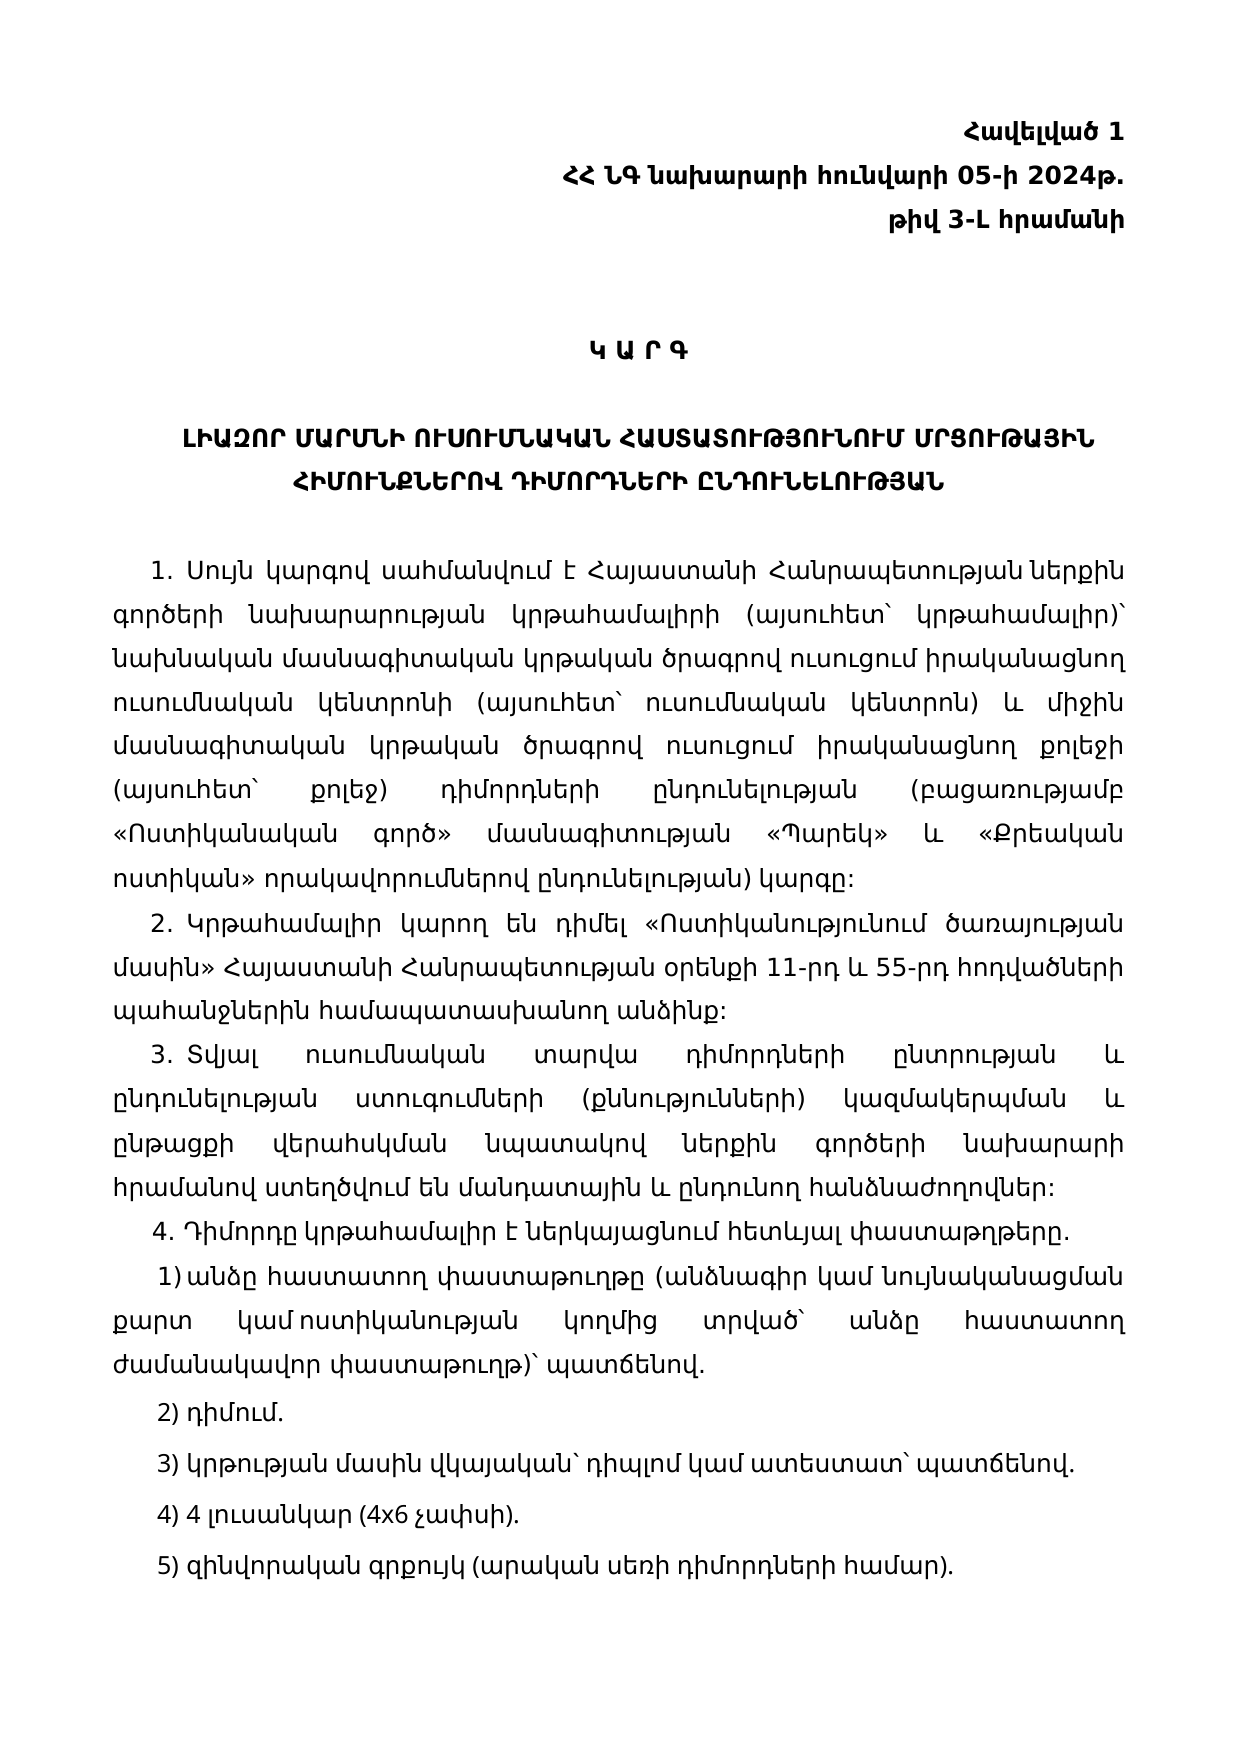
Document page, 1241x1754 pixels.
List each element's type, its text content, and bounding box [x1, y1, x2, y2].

list անձը հաստատող փաստաթուղթը (անձնագիր կամ նույնականացման քարտ կամ ոստիկանության կողմից տրված՝ անձը հաստատող ժամանակավոր փաստաթուղթ)՝ պատճենով. [112, 1262, 1125, 1380]
list 4 լուսանկար (4x6 չափսի). [112, 1496, 1125, 1530]
list Կրթահամալիր կարող են դիմել «Ոստիկանությունում ծառայության մասին» Հայաստանի Հանրապետության օրենքի 11-րդ և 55-րդ հոդվածների պահանջներին համապատասխանող անձինք: [112, 909, 1125, 1026]
list զինվորական գրքույկ (արական սեռի դիմորդների համար). [112, 1547, 1125, 1581]
text 4. Դիմորդը կրթահամալիր է ներկայացնում հետևյալ փաստաթղթերը. [112, 1217, 1125, 1246]
text Կ Ա Ր Գ [112, 336, 1125, 366]
text թիվ 3-Լ հրամանի [112, 205, 1125, 234]
list Սույն կարգով սահմանվում է Հայաստանի Հանրապետության ներքին գործերի նախարարության կրթահամալիրի (այսուհետ՝ կրթահամալիր)՝ նախնական մասնագիտական կրթական ծրագրով ուսուցում իրականացնող ուսումնական կենտրոնի (այսուհետ՝ ուսումնական կենտրոն) և միջին մասնագիտական կրթական ծրագրով ուսուցում իրականացնող քոլեջի (այսուհետ՝ քոլեջ) դիմորդների ընդունելության (բացառությամբ «Ոստիկանական գործ» մասնագիտության «Պարեկ» և «Քրեական ոստիկան» որակավորումներով ընդունելության) կարգը: [112, 555, 1125, 894]
list կրթության մասին վկայական` դիպլոմ կամ ատեստատ՝ պատճենով. [112, 1445, 1125, 1479]
text ՀՀ ՆԳ նախարարի հունվարի 05-ի 2024թ. [112, 161, 1125, 191]
text ԼԻԱԶՈՐ ՄԱՐՄՆԻ ՈՒՍՈՒՄՆԱԿԱՆ ՀԱՍՏԱՏՈՒԹՅՈՒՆՈՒՄ ՄՐՑՈՒԹԱՅԻՆ ՀԻՄՈՒՆՔՆԵՐՈՎ ԴԻՄՈՐԴՆԵՐԻ ԸՆԴՈՒՆԵԼՈՒԹՅԱՆ [112, 424, 1125, 497]
text Հավելված 1 [112, 118, 1125, 147]
list Տվյալ ուսումնական տարվա դիմորդների ընտրության և ընդունելության ստուգումների (քննությունների) կազմակերպման և ընթացքի վերահսկման նպատակով ներքին գործերի նախարարի հրամանով ստեղծվում են մանդատային և ընդունող հանձնաժողովներ: [112, 1040, 1125, 1203]
list դիմում. [112, 1394, 1125, 1428]
